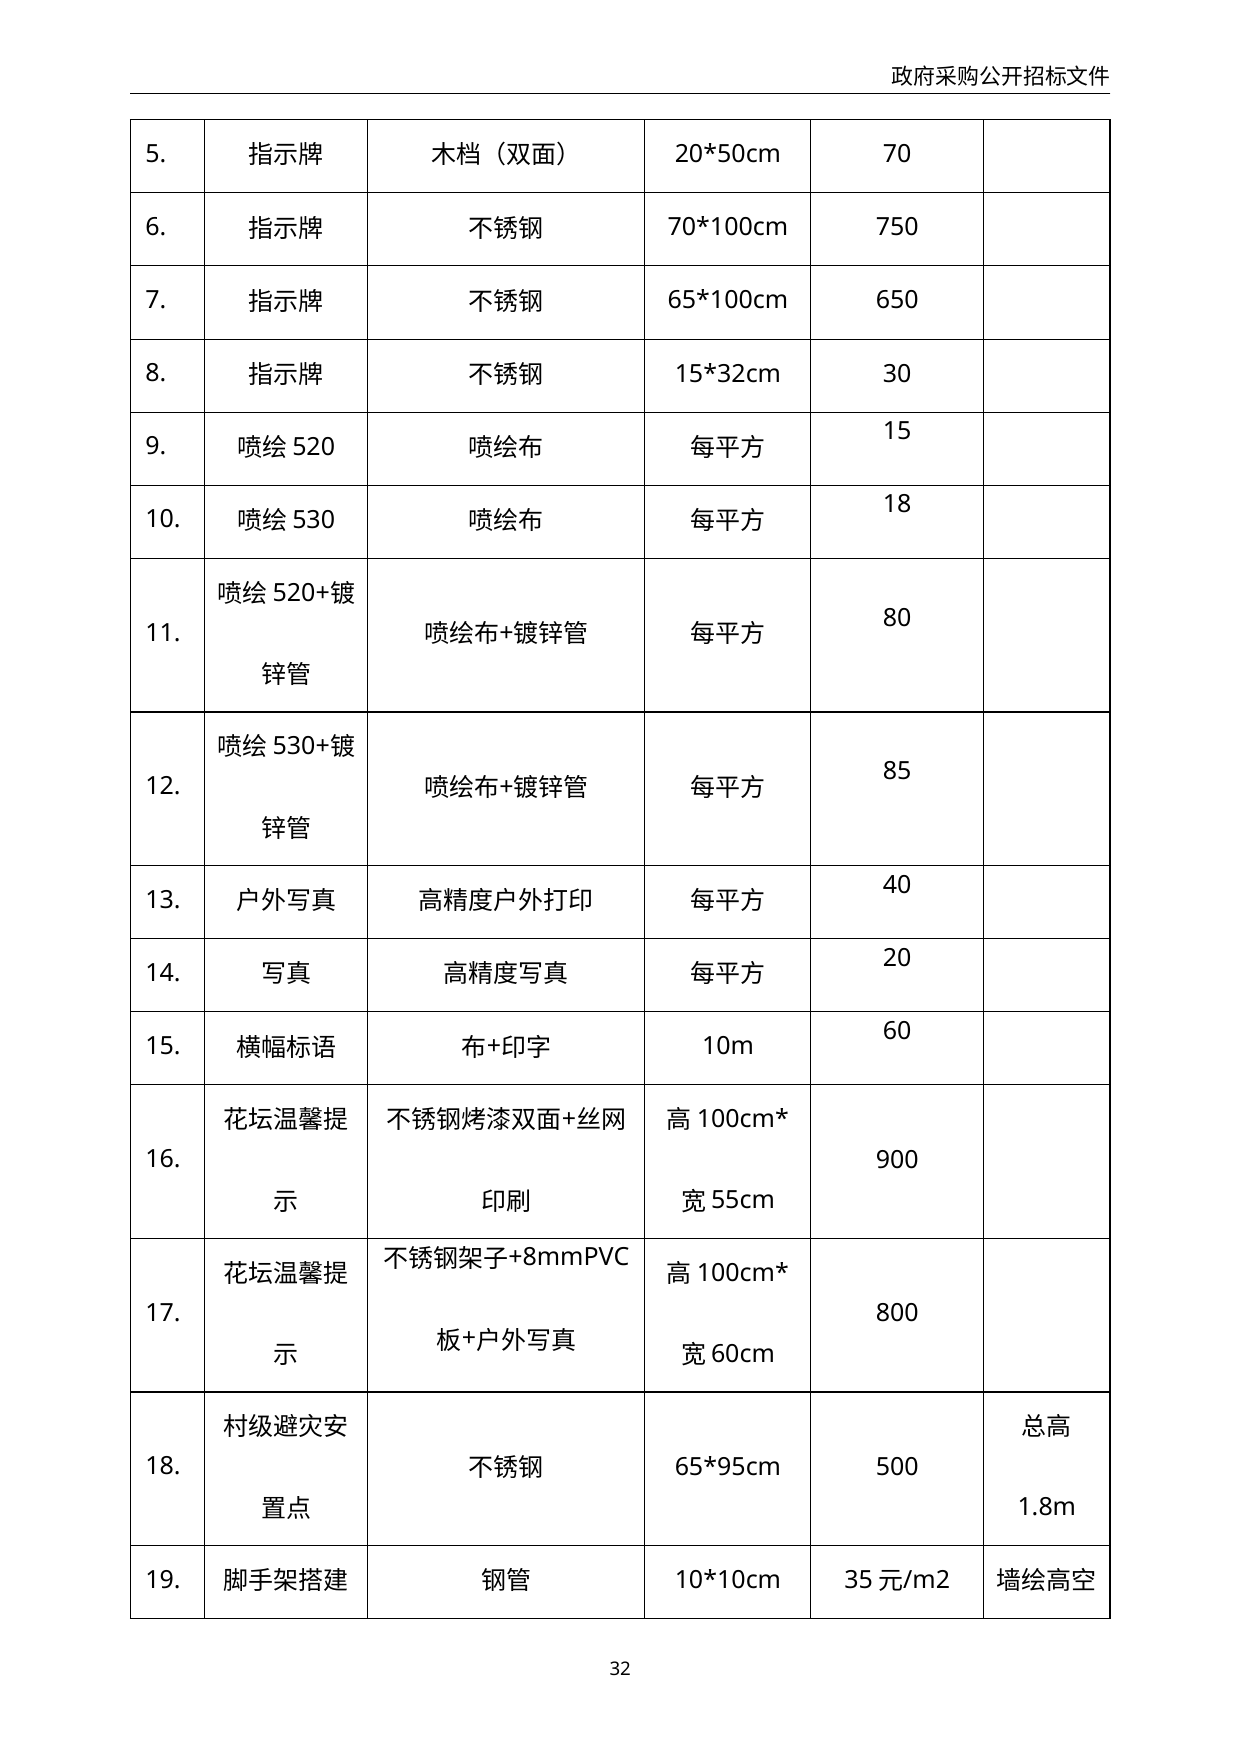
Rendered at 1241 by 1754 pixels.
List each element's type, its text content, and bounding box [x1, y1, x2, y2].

table_cell 喷绘布+镀锌管 [368, 559, 644, 711]
table_cell 喷绘布 [368, 486, 644, 558]
table_cell 65*95cm [645, 1393, 810, 1545]
table_cell [131, 340, 204, 412]
table_cell 高100cm*宽55cm [645, 1085, 810, 1238]
table_cell 不锈钢烤漆双面+丝网印刷 [368, 1085, 644, 1238]
table_cell 15*32cm [645, 340, 810, 412]
table_cell 木档（双面） [368, 120, 644, 192]
table_cell [131, 193, 204, 265]
table_cell [984, 559, 1109, 711]
table_cell [984, 266, 1109, 338]
table_cell 70 [811, 120, 983, 192]
table_cell 布+印字 [368, 1012, 644, 1084]
table_cell 60 [811, 1012, 983, 1084]
table_cell 喷绘520+镀锌管 [205, 559, 367, 711]
table_cell 脚手架搭建 [205, 1546, 367, 1618]
table_cell 65*100cm [645, 266, 810, 338]
table_cell [131, 1085, 204, 1238]
table_cell [131, 559, 204, 711]
table_cell [984, 1239, 1109, 1391]
table_cell 30 [811, 340, 983, 412]
table_cell [984, 939, 1109, 1011]
table_cell [131, 1012, 204, 1084]
table_cell [984, 413, 1109, 485]
table_cell [131, 939, 204, 1011]
table_cell [131, 266, 204, 338]
table_cell 500 [811, 1393, 983, 1545]
table_cell 10*10cm [645, 1546, 810, 1618]
table_cell 35元/m2 [811, 1546, 983, 1618]
table_cell 750 [811, 193, 983, 265]
table_cell [984, 866, 1109, 938]
table_cell 每平方 [645, 486, 810, 558]
table_cell 10m [645, 1012, 810, 1084]
table_cell 写真 [205, 939, 367, 1011]
table_cell 高精度户外打印 [368, 866, 644, 938]
table_cell 18 [811, 486, 983, 558]
table_cell 喷绘布 [368, 413, 644, 485]
table_cell [131, 1546, 204, 1618]
table_cell 横幅标语 [205, 1012, 367, 1084]
table_cell 15 [811, 413, 983, 485]
table_cell 钢管 [368, 1546, 644, 1618]
table_cell 指示牌 [205, 193, 367, 265]
table_cell [131, 1239, 204, 1391]
table_cell 40 [811, 866, 983, 938]
table_cell 花坛温馨提示 [205, 1085, 367, 1238]
table_cell 不锈钢 [368, 1393, 644, 1545]
table_cell 花坛温馨提示 [205, 1239, 367, 1391]
table_cell 不锈钢 [368, 340, 644, 412]
table_cell 20 [811, 939, 983, 1011]
table_cell 喷绘530 [205, 486, 367, 558]
table_cell 总高1.8m [984, 1393, 1109, 1545]
table_cell [131, 1393, 204, 1545]
table_cell 不锈钢 [368, 266, 644, 338]
table_cell 村级避灾安置点 [205, 1393, 367, 1545]
table_cell 墙绘高空市容作业 [984, 1546, 1109, 1618]
table_cell 900 [811, 1085, 983, 1238]
table_cell [131, 486, 204, 558]
table_cell 喷绘布+镀锌管 [368, 713, 644, 865]
table_cell 每平方 [645, 559, 810, 711]
table_cell 户外写真 [205, 866, 367, 938]
table_cell 喷绘520 [205, 413, 367, 485]
table_cell 每平方 [645, 413, 810, 485]
table_cell [131, 120, 204, 192]
table_cell 650 [811, 266, 983, 338]
table_cell 不锈钢 [368, 193, 644, 265]
table_cell 高100cm*宽60cm [645, 1239, 810, 1391]
table_cell 喷绘530+镀锌管 [205, 713, 367, 865]
table_cell 不锈钢架子+8mmPVC板+户外写真 [368, 1239, 644, 1391]
table_cell [984, 486, 1109, 558]
table_cell 800 [811, 1239, 983, 1391]
table_cell 70*100cm [645, 193, 810, 265]
table_cell 每平方 [645, 866, 810, 938]
table_cell [984, 193, 1109, 265]
table_cell [984, 713, 1109, 865]
table_cell [131, 413, 204, 485]
table_cell [984, 1085, 1109, 1238]
table_cell 指示牌 [205, 340, 367, 412]
table_cell [984, 120, 1109, 192]
table_cell [984, 340, 1109, 412]
table_cell 80 [811, 559, 983, 711]
table_cell 指示牌 [205, 120, 367, 192]
table_cell 20*50cm [645, 120, 810, 192]
table_cell 每平方 [645, 939, 810, 1011]
table_cell [131, 713, 204, 865]
table_cell 每平方 [645, 713, 810, 865]
table_cell 指示牌 [205, 266, 367, 338]
table_cell 85 [811, 713, 983, 865]
table_cell [984, 1012, 1109, 1084]
table_cell [131, 866, 204, 938]
table_cell 高精度写真 [368, 939, 644, 1011]
